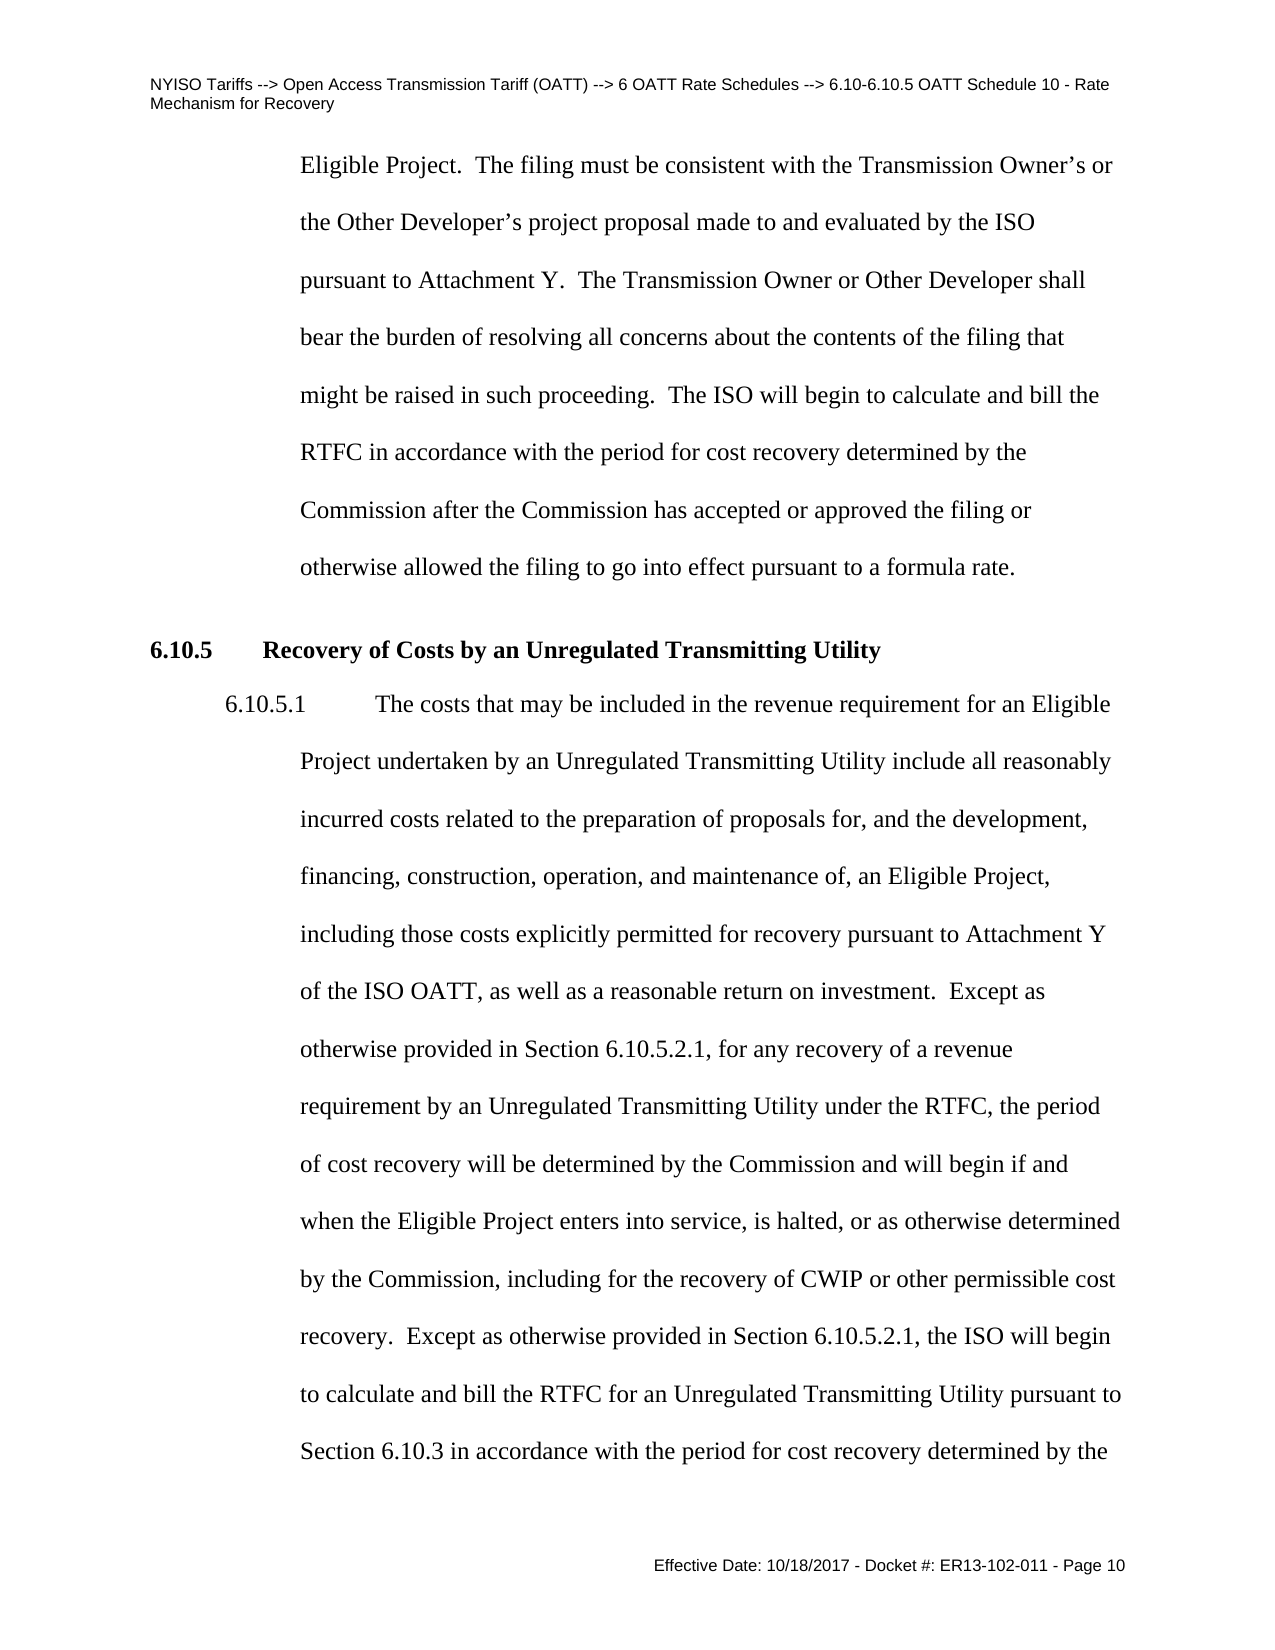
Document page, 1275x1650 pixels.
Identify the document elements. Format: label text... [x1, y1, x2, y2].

subtitle 6.10.5 Recovery of Costs by an Unregulated Transmitting Utility [150, 635, 1059, 664]
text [225, 150, 1125, 581]
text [225, 689, 1125, 1465]
